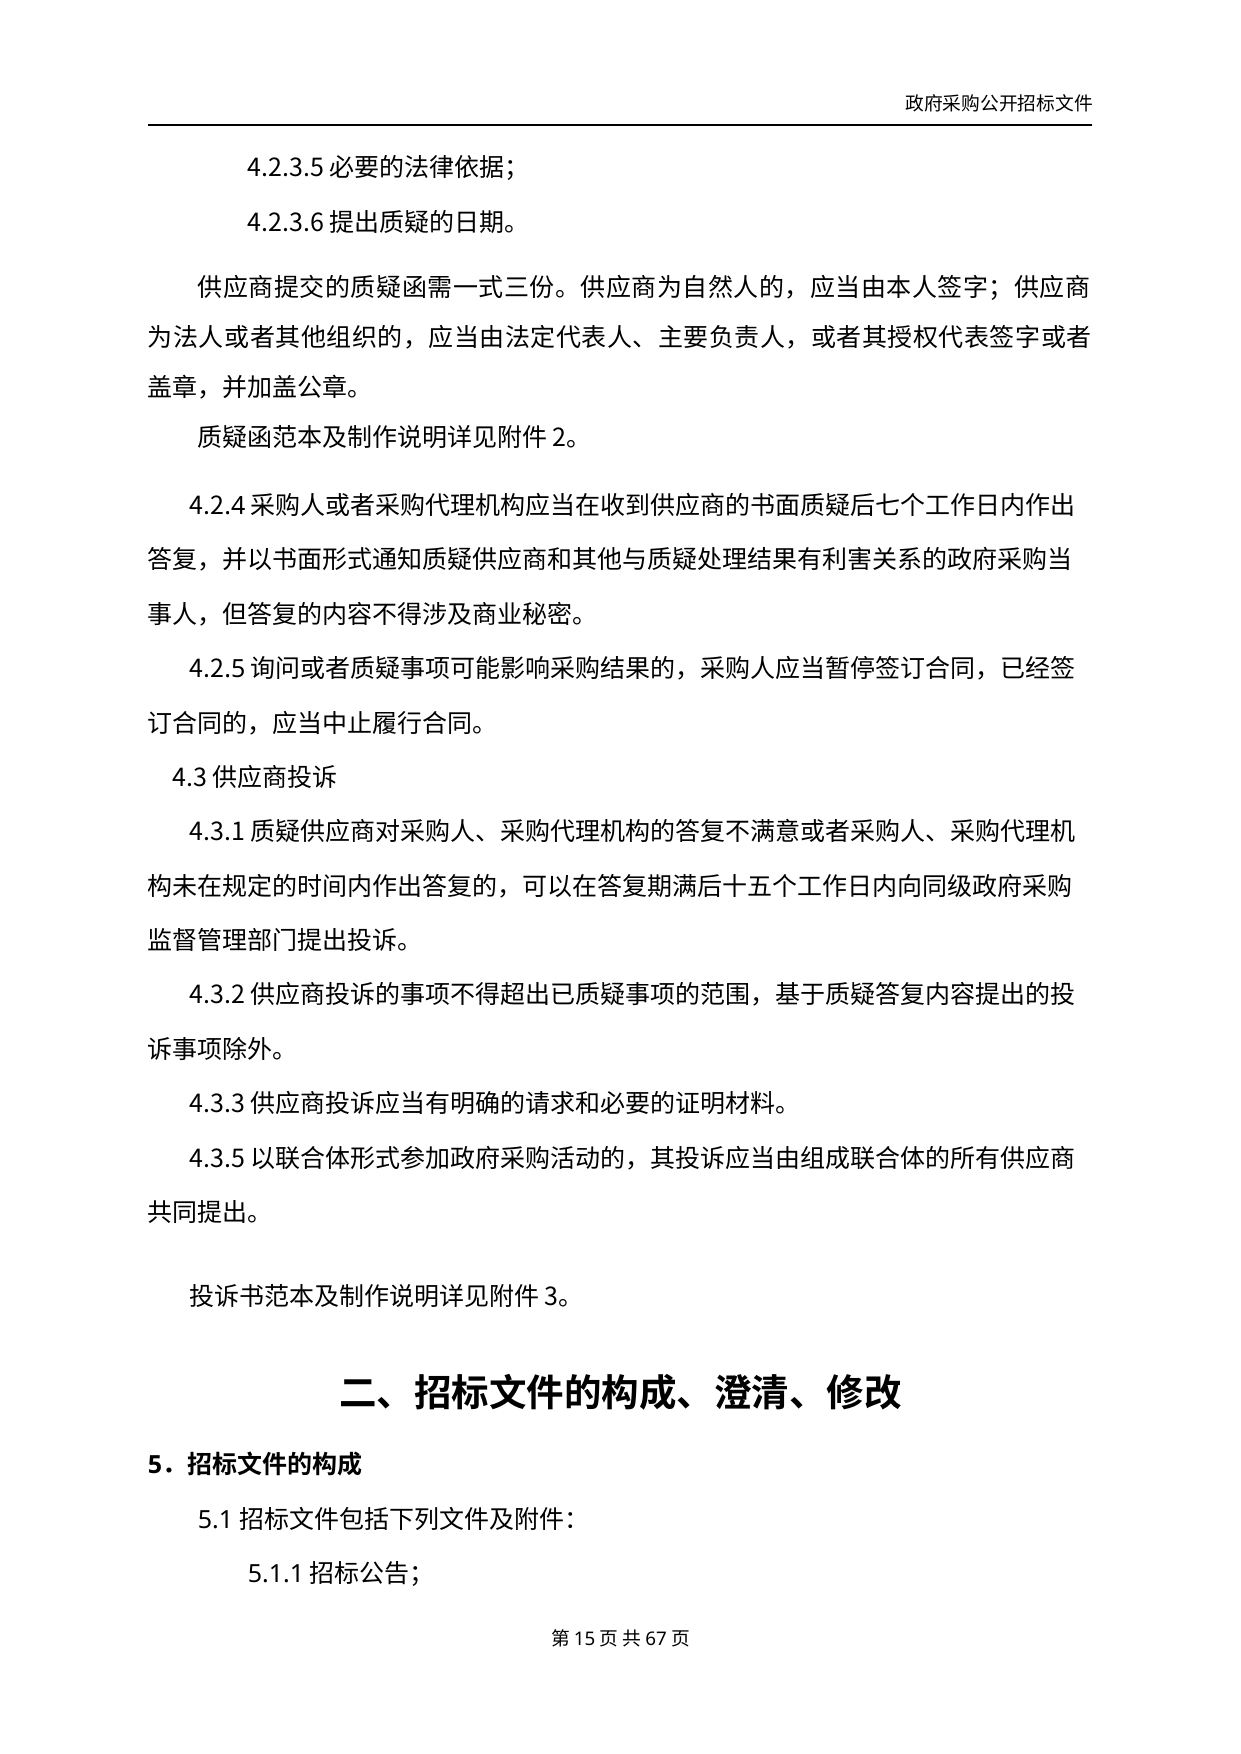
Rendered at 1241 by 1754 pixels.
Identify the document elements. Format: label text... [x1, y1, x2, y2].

text 4.3.2供应商投诉的事项不得超出已质疑事项的范围，基于质疑答复内容提出的投诉事项除外。 [148, 975, 1092, 1066]
text 4.3.3供应商投诉应当有明确的请求和必要的证明材料。 [148, 1084, 1092, 1120]
text 4.3.5 以联合体形式参加政府采购活动的，其投诉应当由组成联合体的所有供应商共同提出。 [148, 1138, 1092, 1229]
text 4.3.1质疑供应商对采购人、采购代理机构的答复不满意或者采购人、采购代理机构未在规定的时间内作出答复的，可以在答复期满后十五个工作日内向同级政府采购监督管理部门提出投诉。 [148, 812, 1092, 957]
text 供应商提交的质疑函需一式三份。供应商为自然人的，应当由本人签字；供应商为法人或者其他组织的，应当由法定代表人、主要负责人，或者其授权代表签字或者盖章，并加盖公章。 [148, 256, 1092, 406]
text 5.1 招标文件包括下列文件及附件： [148, 1499, 1092, 1535]
text 4.2.3.6提出质疑的日期。 [148, 202, 1092, 238]
text 4.2.4采购人或者采购代理机构应当在收到供应商的书面质疑后七个工作日内作出答复，并以书面形式通知质疑供应商和其他与质疑处理结果有利害关系的政府采购当事人，但答复的内容不得涉及商业秘密。 [148, 486, 1092, 631]
text 质疑函范本及制作说明详见附件2。 [148, 406, 1092, 456]
text 4.3供应商投诉 [148, 757, 1092, 794]
text 4.2.5询问或者质疑事项可能影响采购结果的，采购人应当暂停签订合同，已经签订合同的，应当中止履行合同。 [148, 649, 1092, 739]
text 5.1.1招标公告； [148, 1553, 1092, 1590]
text 投诉书范本及制作说明详见附件3。 [148, 1276, 1092, 1312]
text 二、招标文件的构成、澄清、修改 [148, 1363, 1092, 1418]
text 4.2.3.5必要的法律依据； [148, 148, 1092, 184]
text 5．招标文件的构成 [148, 1445, 1092, 1481]
